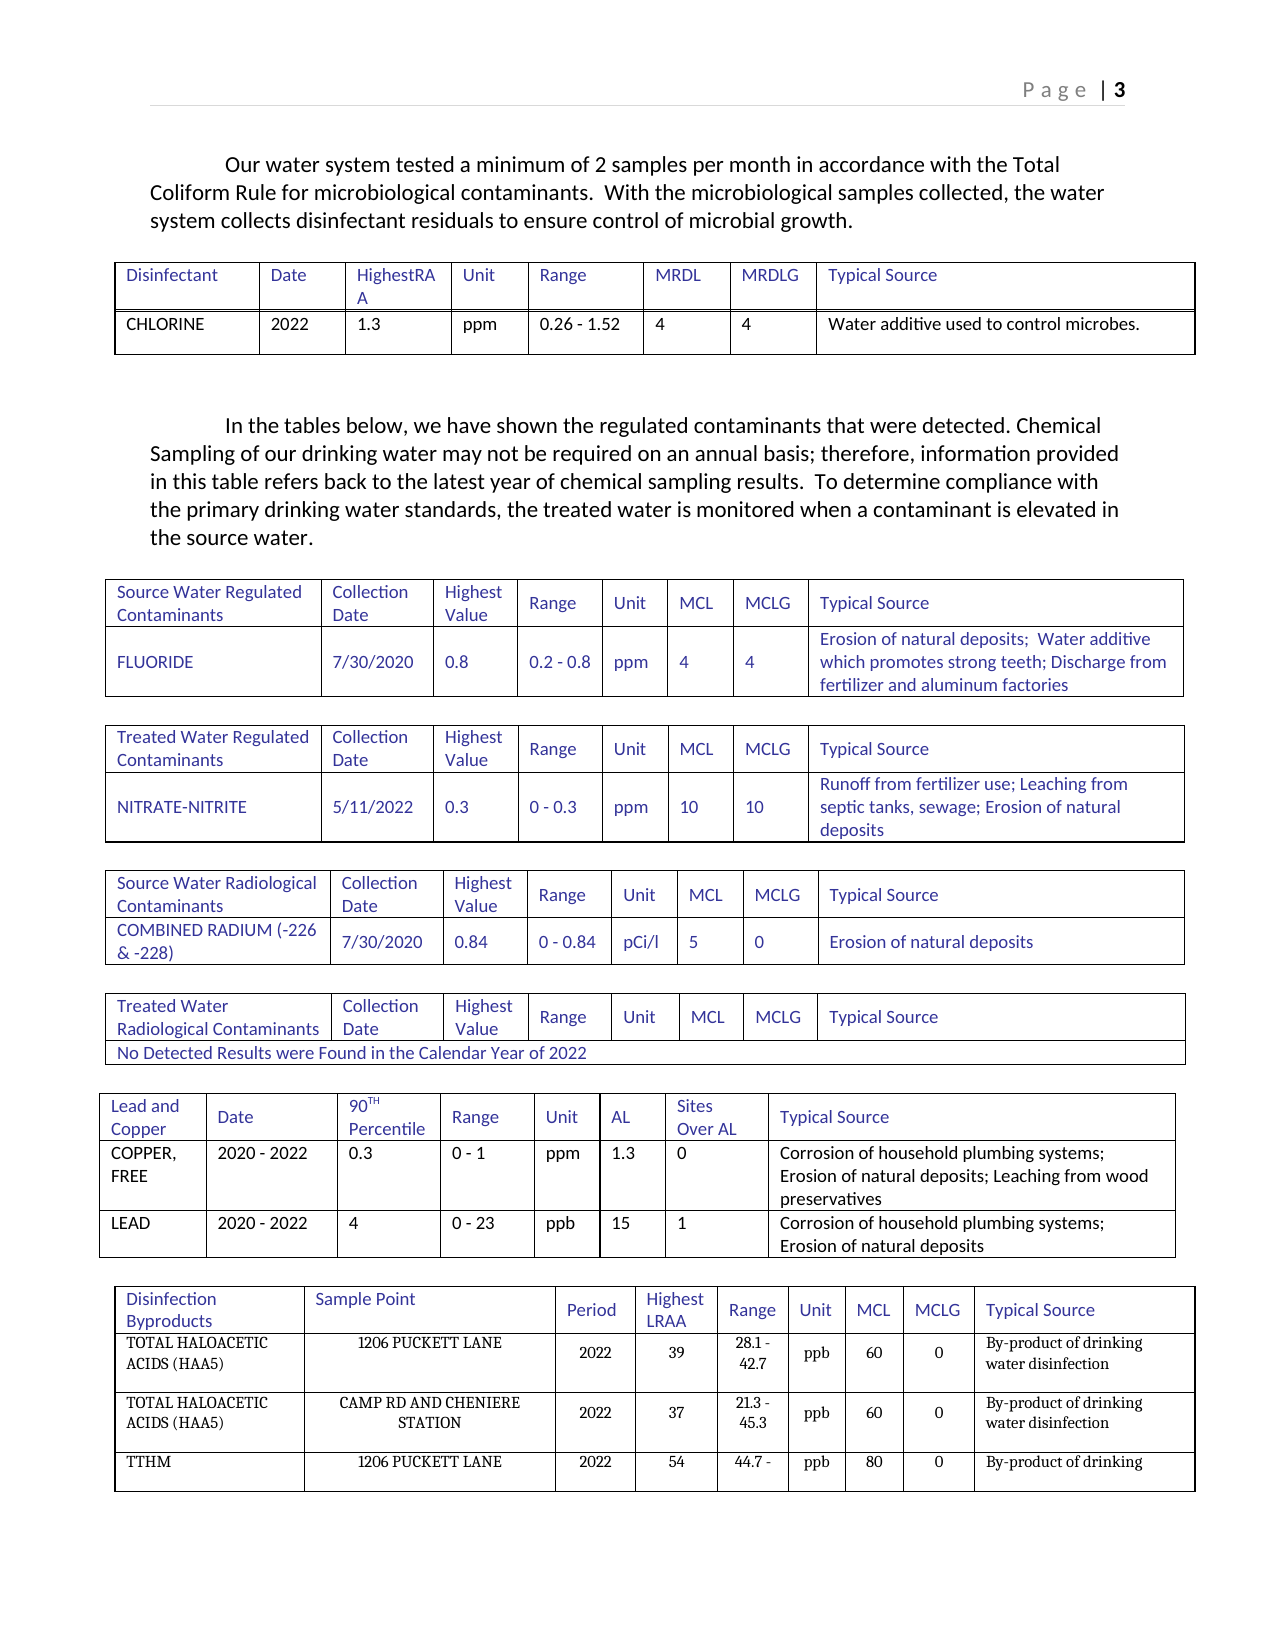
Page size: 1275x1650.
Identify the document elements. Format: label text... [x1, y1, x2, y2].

table_cell 54 [636, 1453, 717, 1491]
table_cell LEAD [100, 1211, 206, 1257]
table_cell 0 [904, 1334, 974, 1392]
table_header Highest Value [444, 994, 528, 1040]
table_header Highest LRAA [636, 1287, 717, 1333]
table_header Unit [603, 580, 667, 626]
table_header Highest Value [434, 726, 518, 772]
table_cell ppm [603, 627, 667, 696]
table_cell ppb [535, 1211, 599, 1257]
table_header Sites Over AL [666, 1094, 768, 1140]
table_cell Erosion of natural deposits; Water additive which promotes strong teeth; Discharge from fertilizer and aluminum factories [809, 627, 1183, 696]
table_header 90TH Percentile [338, 1094, 440, 1140]
table_cell 2020 - 2022 [207, 1211, 337, 1257]
table_cell 5 [678, 918, 743, 964]
table_cell COMBINED RADIUM (-226 & -228) [106, 918, 330, 964]
table_header Unit [603, 726, 668, 772]
table_cell COPPER, FREE [100, 1141, 206, 1210]
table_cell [975, 1453, 1194, 1491]
table_header AL [601, 1094, 665, 1140]
table_cell ppb [789, 1393, 845, 1452]
table_cell Corrosion of household plumbing systems; Erosion of natural deposits; Leaching from wood preservatives [769, 1141, 1175, 1210]
table_header Typical Source [817, 263, 1194, 309]
table_cell 0.84 [444, 918, 527, 964]
table_cell Water additive used to control microbes. [817, 312, 1194, 354]
table_header Lead and Copper [100, 1094, 206, 1140]
table_cell 0 - 23 [441, 1211, 534, 1257]
table_cell 80 [846, 1453, 903, 1491]
table_cell 0 [744, 918, 818, 964]
table_header HighestRAA [346, 263, 451, 309]
table_header MCLG [734, 580, 808, 626]
table_cell 37 [636, 1393, 717, 1452]
table_cell 7/30/2020 [322, 627, 433, 696]
table_cell ppm [603, 773, 668, 841]
table_header Range [519, 726, 602, 772]
table_header Source Water Regulated Contaminants [106, 580, 321, 626]
table_header Unit [612, 871, 677, 917]
table_cell 10 [669, 773, 733, 841]
table_cell CHLORINE [116, 312, 259, 354]
table_cell TOTAL HALOACETIC ACIDS (HAA5) [116, 1334, 304, 1392]
table_header Range [718, 1287, 788, 1333]
table_cell 0.3 [338, 1141, 440, 1210]
table_cell 4 [644, 312, 730, 354]
table_header MCLG [904, 1287, 974, 1333]
table_header Typical Source [819, 871, 1184, 917]
table_cell 15 [601, 1211, 665, 1257]
table_header Sample Point [305, 1287, 555, 1333]
table_cell 4 [731, 312, 816, 354]
table_header Range [441, 1094, 534, 1140]
table_header Collection Date [322, 726, 433, 772]
table_cell By-product of drinking water disinfection [975, 1393, 1194, 1452]
table_cell 2022 [260, 312, 345, 354]
table_cell 0 [666, 1141, 768, 1210]
table_header Disinfectant [116, 263, 259, 309]
table_header [678, 871, 743, 917]
table_cell 21.3 - 45.3 [718, 1393, 788, 1452]
table_cell pCi/l [612, 918, 677, 964]
table_header MRDLG [731, 263, 816, 309]
table_header Period [556, 1287, 635, 1333]
table_header Unit [535, 1094, 599, 1140]
table_cell 1 [666, 1211, 768, 1257]
table_cell 2022 [556, 1334, 635, 1392]
table_cell 0 [904, 1393, 974, 1452]
table_header Range [528, 871, 611, 917]
table_cell 60 [846, 1393, 903, 1452]
table_cell 60 [846, 1334, 903, 1392]
table_cell 4 [668, 627, 733, 696]
table_cell TOTAL HALOACETIC ACIDS (HAA5) [116, 1393, 304, 1452]
table_cell 0.3 [434, 773, 518, 841]
table_header Treated Water Regulated Contaminants [106, 726, 321, 772]
table_cell 4 [734, 627, 808, 696]
table_cell 39 [636, 1334, 717, 1392]
table_cell 10 [734, 773, 808, 841]
table_cell 2022 [556, 1453, 635, 1491]
table_header Range [529, 994, 611, 1040]
table_header Date [260, 263, 345, 309]
table_cell NITRATE-NITRITE [106, 773, 321, 841]
table_cell 2020 - 2022 [207, 1141, 337, 1210]
table_cell FLUORIDE [106, 627, 321, 696]
table_header Collection Date [322, 580, 433, 626]
table_cell 1206 PUCKETT LANE [305, 1334, 555, 1392]
table_cell No Detected Results were Found in the Calendar Year of 2022 [106, 1041, 1185, 1064]
table_cell 1.3 [346, 312, 451, 354]
table_header Source Water Radiological Contaminants [106, 871, 330, 917]
table_cell 0 [904, 1453, 974, 1491]
table_cell 2022 [556, 1393, 635, 1452]
table_header Range [529, 263, 643, 309]
table_header Typical Source [809, 726, 1184, 772]
table_cell 0.26 - 1.52 [529, 312, 643, 354]
table_header MCLG [734, 726, 808, 772]
table_header Typical Source [975, 1287, 1194, 1333]
table_cell 5/11/2022 [322, 773, 433, 841]
table_header Collection Date [331, 871, 443, 917]
table_cell CAMP RD AND CHENIERE STATION [305, 1393, 555, 1452]
table_header Unit [452, 263, 528, 309]
table_header Treated Water Radiological Contaminants [106, 994, 331, 1040]
table_cell ppm [452, 312, 528, 354]
table_header MCLG [744, 871, 818, 917]
table_header Range [518, 580, 602, 626]
text In the tables below, we have shown the regulated contaminants that were detected. Chemical Sampling of our drinking water may not be required on an annual basis; therefore, information provided in this table refers back to the latest year of chemical sampling results. To determine compliance with the primary drinking water standards, the treated water is monitored when a contaminant is elevated in the source water. [150, 411, 1125, 551]
table_cell ppb [789, 1453, 845, 1491]
table_cell Erosion of natural deposits [819, 918, 1184, 964]
table_cell 28.1 - 42.7 [718, 1334, 788, 1392]
table_header Unit [789, 1287, 845, 1333]
table_header [668, 580, 733, 626]
table_cell 44.7 - 59.8 [718, 1453, 788, 1491]
table_cell ppm [535, 1141, 599, 1210]
table_cell ppb [789, 1334, 845, 1392]
table_header [669, 726, 733, 772]
table_header Unit [612, 994, 679, 1040]
table_cell 7/30/2020 [331, 918, 443, 964]
table_header Typical Source [769, 1094, 1175, 1140]
table_cell 1.3 [601, 1141, 665, 1210]
table_header Typical Source [818, 994, 1185, 1040]
table_cell TTHM [116, 1453, 304, 1491]
table_header Date [207, 1094, 337, 1140]
table_header Highest Value [444, 871, 527, 917]
table_header Disinfection Byproducts [116, 1287, 304, 1333]
table_header [680, 994, 743, 1040]
table_header MCLG [744, 994, 817, 1040]
table_cell 0 - 0.3 [519, 773, 602, 841]
table_header Collection Date [332, 994, 443, 1040]
table_cell Runoff from fertilizer use; Leaching from septic tanks, sewage; Erosion of natural deposits [809, 773, 1184, 841]
table_cell 0.8 [434, 627, 517, 696]
table_header Highest Value [434, 580, 517, 626]
table_cell 4 [338, 1211, 440, 1257]
table_cell 0 - 0.84 [528, 918, 611, 964]
table_cell Corrosion of household plumbing systems; Erosion of natural deposits [769, 1211, 1175, 1257]
table_header MRDL [644, 263, 730, 309]
table_cell By-product of drinking water disinfection [975, 1334, 1194, 1392]
table_header [846, 1287, 903, 1333]
table_cell 1206 PUCKETT LANE [305, 1453, 555, 1491]
table_cell 0 - 1 [441, 1141, 534, 1210]
table_cell 0.2 - 0.8 [518, 627, 602, 696]
table_header Typical Source [809, 580, 1183, 626]
text Our water system tested a minimum of 2 samples per month in accordance with the Total Coliform Rule for microbiological contaminants. With the microbiological samples collected, the water system collects disinfectant residuals to ensure control of microbial growth. [150, 150, 1125, 234]
